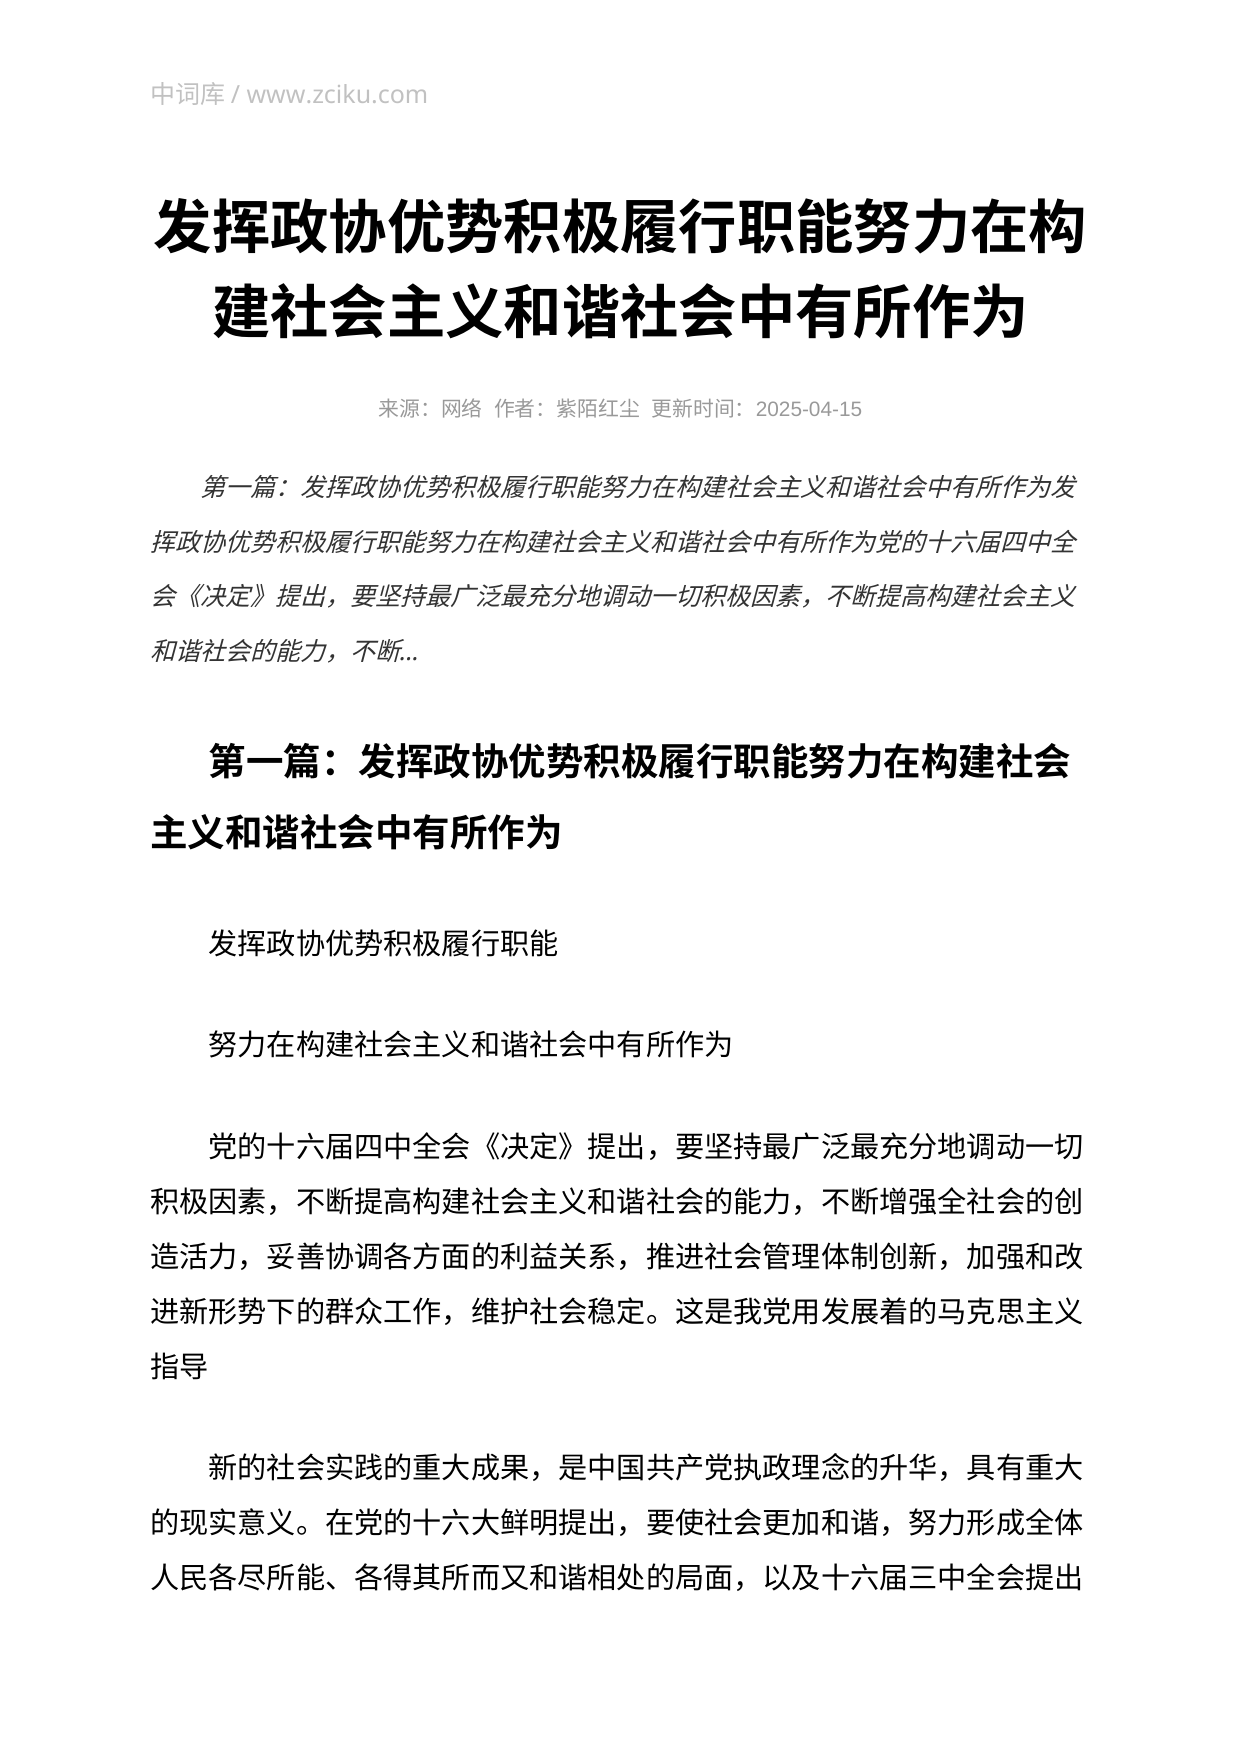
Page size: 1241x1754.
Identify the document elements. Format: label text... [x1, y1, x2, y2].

text 党的十六届四中全会《决定》提出，要坚持最广泛最充分地调动一切积极因素，不断提高构建社会主义和谐社会的能力，不断增强全社会的创造活力，妥善协调各方面的利益关系，推进社会管理体制创新，加强和改进新形势下的群众工作，维护社会稳定。这是我党用发展着的马克思主义指导 [150, 1124, 1090, 1386]
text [150, 1445, 1090, 1597]
text 来源：网络 作者：紫陌红尘 更新时间：2025-04-15 [150, 397, 1090, 421]
text 第一篇：发挥政协优势积极履行职能努力在构建社会主义和谐社会中有所作为发挥政协优势积极履行职能努力在构建社会主义和谐社会中有所作为党的十六届四中全会《决定》提出，要坚持最广泛最充分地调动一切积极因素，不断提高构建社会主义和谐社会的能力，不断... [150, 468, 1090, 667]
text 发挥政协优势积极履行职能 [150, 920, 1090, 962]
subtitle 发挥政协优势积极履行职能努力在构建社会主义和谐社会中有所作为 [150, 181, 1090, 350]
text 第一篇：发挥政协优势积极履行职能努力在构建社会主义和谐社会中有所作为 [150, 732, 1090, 857]
text 努力在构建社会主义和谐社会中有所作为 [150, 1022, 1090, 1064]
